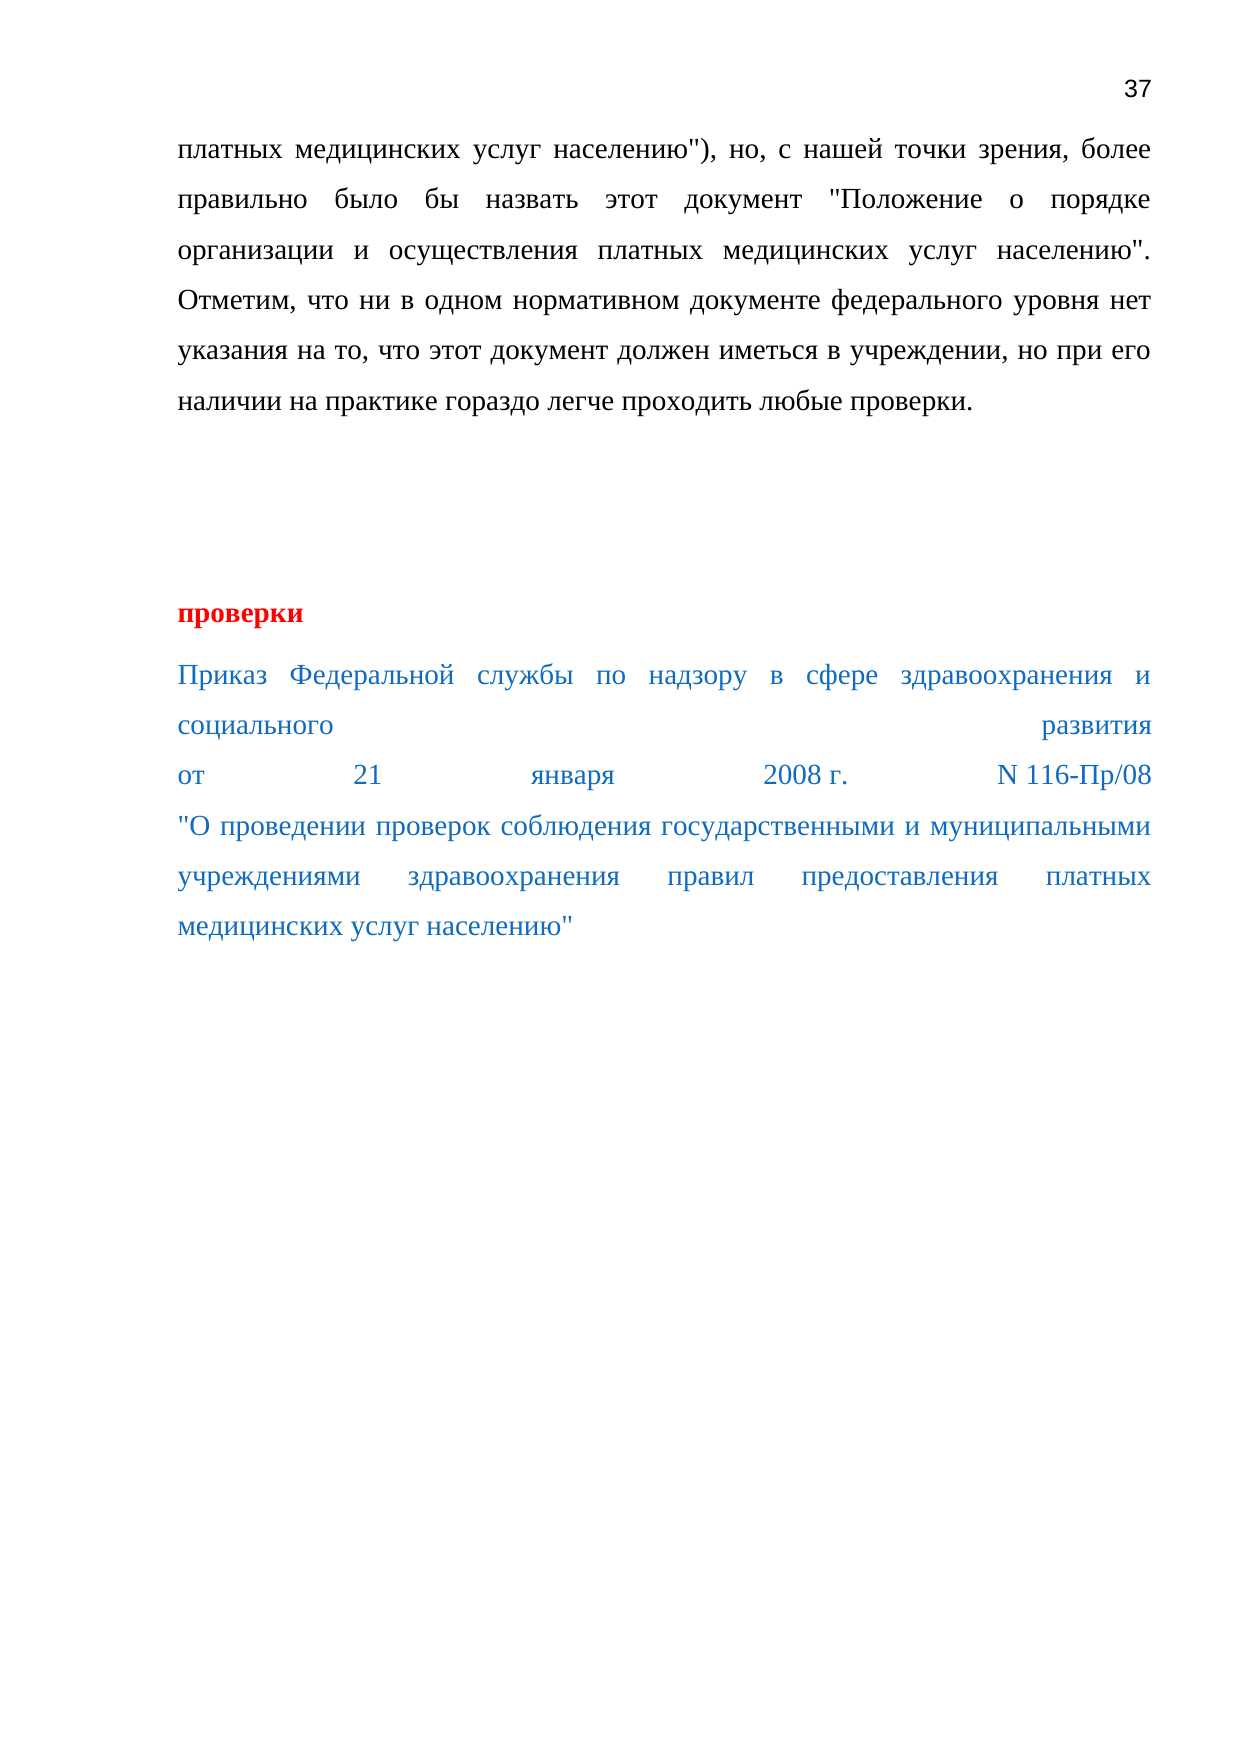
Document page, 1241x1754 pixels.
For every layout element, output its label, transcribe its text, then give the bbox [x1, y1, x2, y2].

subtitle Приказ Федеральной службы по надзору в сфере здравоохранения и социального развития от 21 января 2008 г. N 116-Пр/08 "О проведении проверок соблюдения государственными и муниципальными учреждениями здравоохранения правил предоставления платных медицинских услуг населению" [177, 657, 1152, 942]
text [177, 131, 1152, 416]
subtitle проверки [177, 595, 1152, 629]
